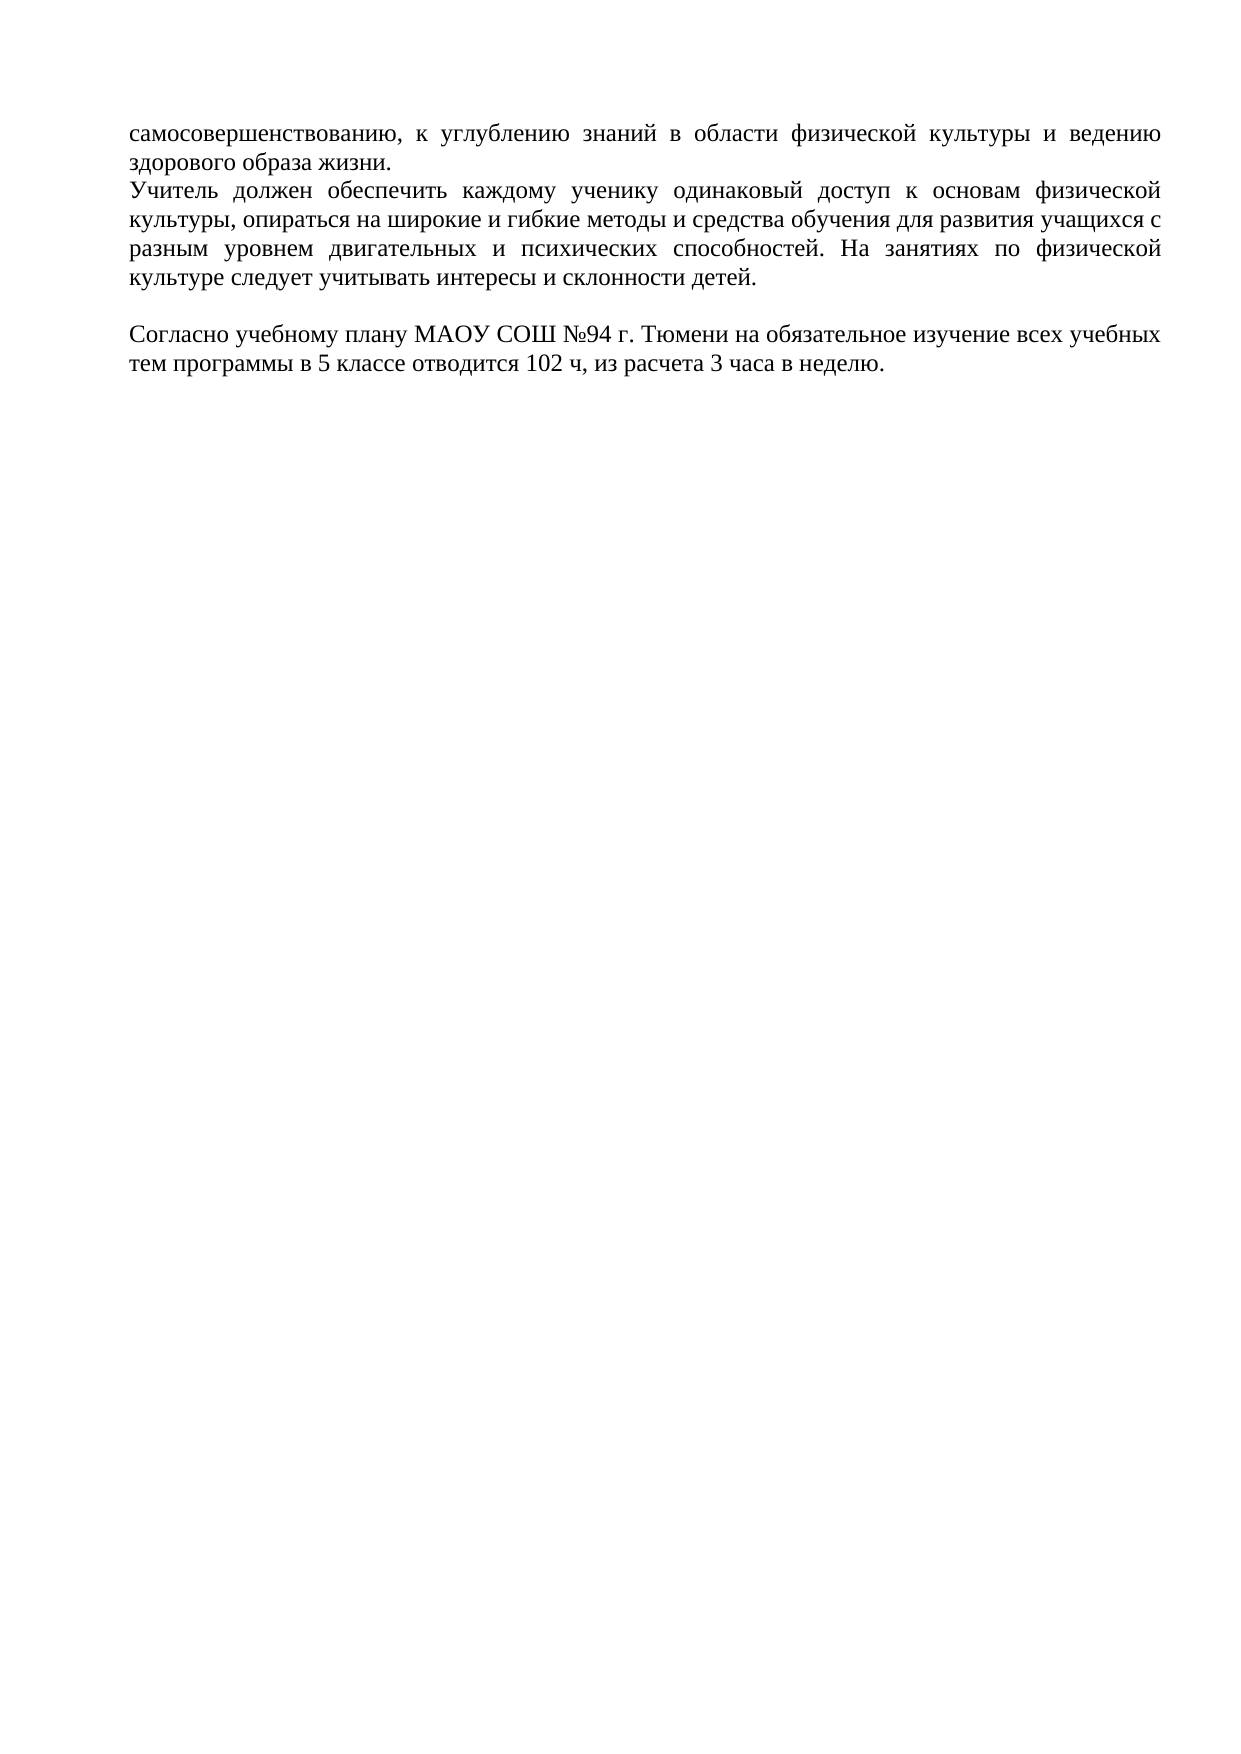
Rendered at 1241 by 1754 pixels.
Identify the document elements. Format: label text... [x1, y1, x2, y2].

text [129, 118, 1162, 176]
text Согласно учебному плану МАОУ СОШ №94 г. Тюмени на обязательное изучение всех учебных тем программы в 5 классе отводится 102 ч, из расчета 3 часа в неделю. [129, 319, 1162, 377]
text Учитель должен обеспечить каждому ученику одинаковый доступ к основам физической культуры, опираться на широкие и гибкие методы и средства обучения для развития учащихся с разным уровнем двигательных и психических способностей. На занятиях по физической культуре следует учитывать интересы и склонности детей. [129, 176, 1162, 291]
